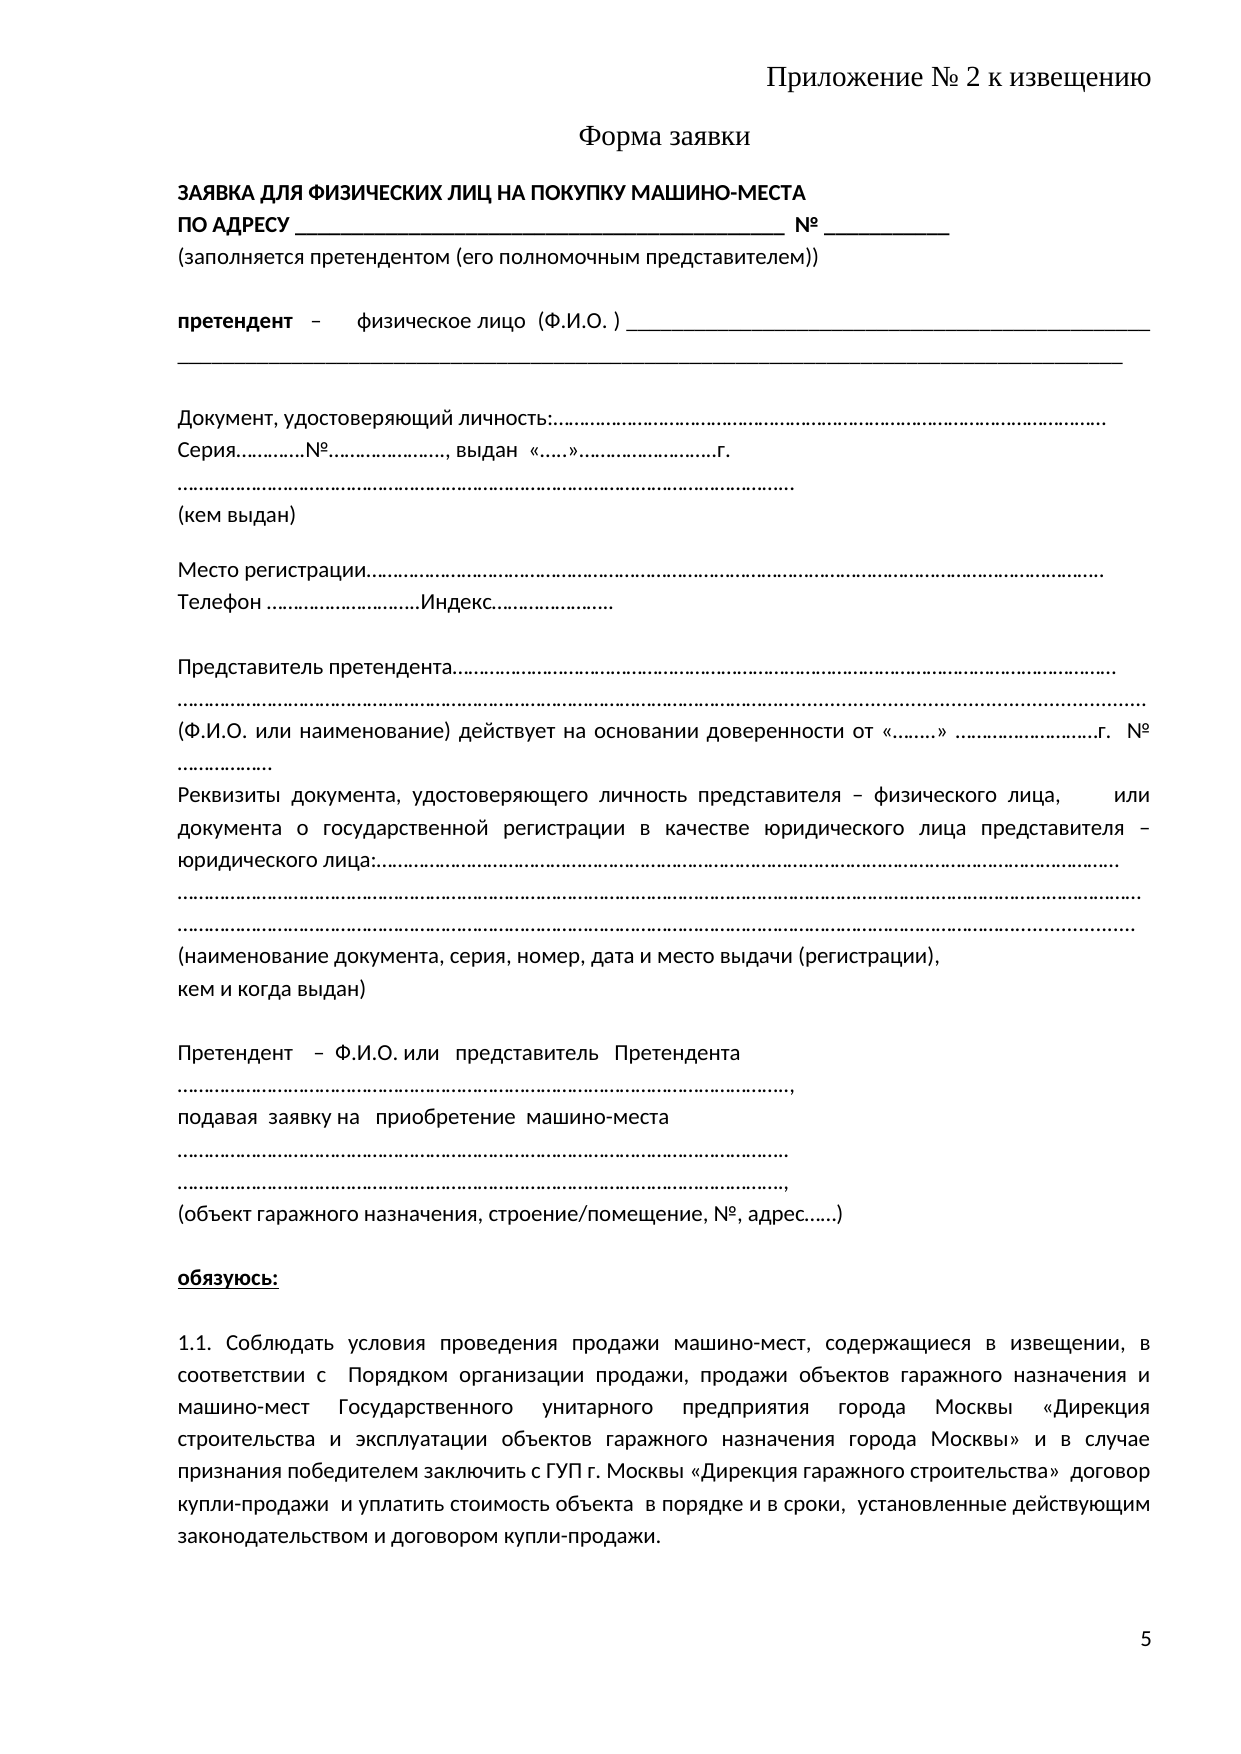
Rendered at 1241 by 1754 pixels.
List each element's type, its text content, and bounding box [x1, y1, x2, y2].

text ……………………………………………………………………………………………………., [177, 1167, 1152, 1195]
text подавая заявку на приобретение машино-места [177, 1102, 1152, 1131]
text Серия………….№…………………., выдан «…..»……………………..г. [177, 435, 1152, 463]
text кем и когда выдан) [177, 974, 1152, 1002]
text …………………………………………………………………………………………………….. [177, 1135, 1152, 1163]
text ПО АДРЕСУ ___________________________________________ № ___________ [177, 210, 1152, 238]
text претендент – физическое лицо (Ф.И.О. ) ______________________________________________ ___________________________________________________________________________________ [177, 307, 1152, 399]
text (заполняется претендентом (его полномочным представителем)) [177, 242, 1152, 270]
text Приложение № 2 к извещению [177, 59, 1152, 93]
text Претендент – Ф.И.О. или представитель Претендента [177, 1038, 1152, 1066]
text ……………………………………………………………………………………………………................................................................ [177, 684, 1152, 712]
text (кем выдан) [177, 500, 1152, 528]
text 1.1. Соблюдать условия проведения продажи машино-мест, содержащиеся в извещении, в соответствии с Порядком организации продажи, продажи объектов гаражного назначения и машино-мест Государственного унитарного предприятия города Москвы «Дирекция строительства и эксплуатации объектов гаражного назначения города Москвы» и в случае признания победителем заключить с ГУП г. Москвы «Дирекция гаражного строительства» договор купли-продажи и уплатить стоимость объекта в порядке и в сроки, установленные действующим законодательством и договором купли-продажи. [177, 1328, 1152, 1549]
text Представитель претендента……………………………………………………………………………………………………………… [177, 652, 1152, 680]
text Форма заявки [177, 118, 1152, 152]
text Реквизиты документа, удостоверяющего личность представителя – физического лица, или документа о государственной регистрации в качестве юридического лица представителя – юридического лица:…………………………………………………………………………………………………………………………… [177, 781, 1152, 873]
text (наименование документа, серия, номер, дата и место выдачи (регистрации), [177, 942, 1152, 969]
text Телефон ………………………..Индекс………………….. [177, 587, 1152, 616]
text (Ф.И.О. или наименование) действует на основании доверенности от «……..» ………………………г. №……………… [177, 716, 1152, 776]
text ЗАЯВКА ДЛЯ ФИЗИЧЕСКИХ ЛИЦ НА ПОКУПКУ МАШИНО-МЕСТА [177, 178, 1152, 206]
text (объект гаражного назначения, строение/помещение, №, адрес……) [177, 1199, 1152, 1227]
text обязуюсь: [177, 1263, 1152, 1291]
text ……………………………………………………………………………………………………... [177, 468, 1152, 496]
text Документ, удостоверяющий личность:…………………………………………………………………………………………… [177, 403, 1152, 431]
text Место регистрации………………………………………………………………………………………………………………………….. [177, 555, 1152, 583]
text ………………………………………………………………………………………………………………………………………………………………………………………………………………………………………………………………………………………………………………..................... [177, 877, 1152, 937]
text …………………………………………………………………………………………………….., [177, 1070, 1152, 1098]
